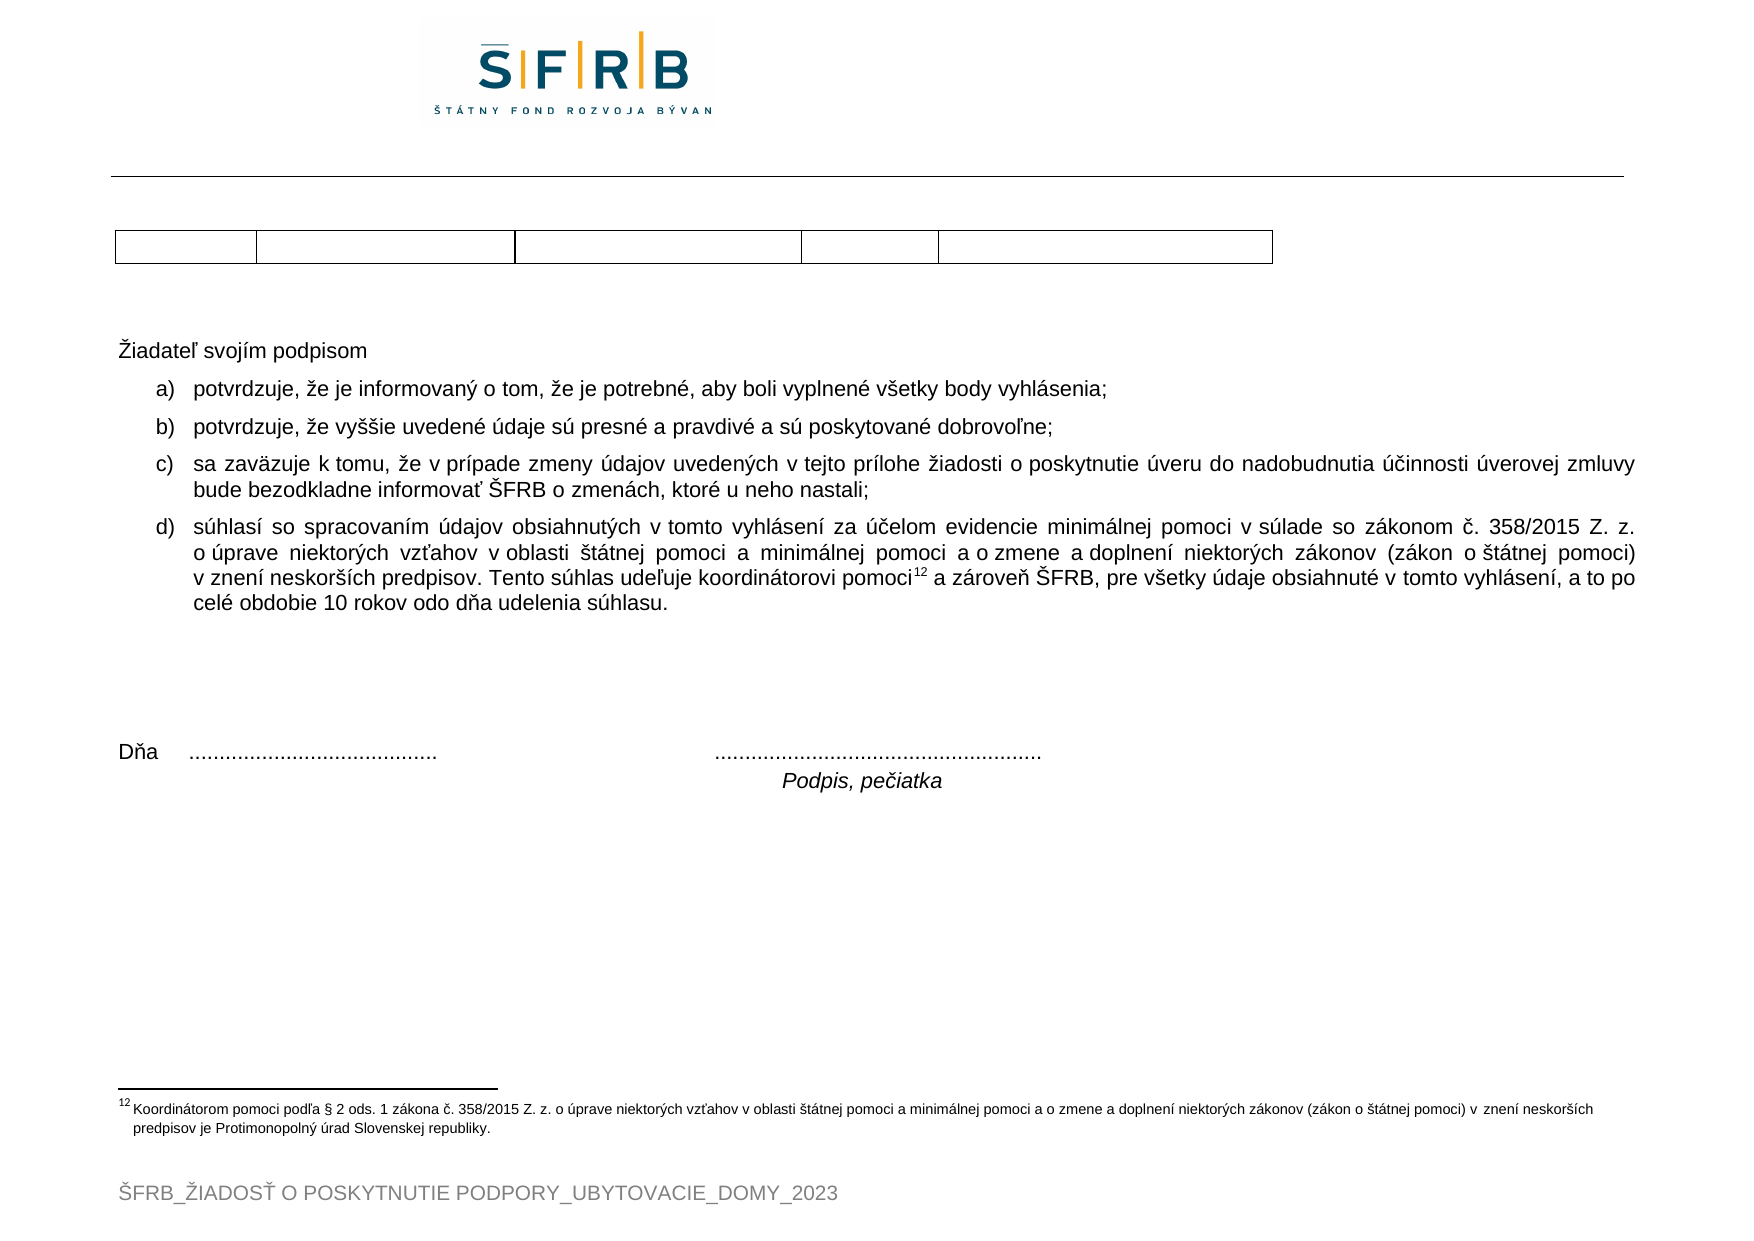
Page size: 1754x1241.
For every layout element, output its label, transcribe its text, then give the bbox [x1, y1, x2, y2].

list potvrdzuje, že je informovaný o tom, že je potrebné, aby boli vyplnené všetky body vyhlásenia; [156, 376, 1636, 401]
text Podpis, pečiatka [782, 768, 1636, 793]
table_cell [516, 231, 801, 263]
list súhlasí so spracovaním údajov obsiahnutých v tomto vyhlásení za účelom evidencie minimálnej pomoci v súlade so zákonom č. 358/2015 Z. z. o úprave niektorých vzťahov v oblasti štátnej pomoci a minimálnej pomoci a o zmene a doplnení niektorých zákonov (zákon o štátnej pomoci) v znení neskorších predpisov. Tento súhlas udeľuje koordinátorovi pomoci a zároveň ŠFRB, pre všetky údaje obsiahnuté v tomto vyhlásení, a to po celé obdobie 10 rokov odo dňa udelenia súhlasu. [156, 514, 1636, 615]
table_cell [257, 231, 514, 263]
table_cell [939, 231, 1272, 263]
table_cell [802, 231, 938, 263]
list sa zaväzuje k tomu, že v prípade zmeny údajov uvedených v tejto prílohe žiadosti o poskytnutie úveru do nadobudnutia účinnosti úverovej zmluvy bude bezodkladne informovať ŠFRB o zmenách, ktoré u neho nastali; [156, 451, 1636, 502]
list potvrdzuje, že vyššie uvedené údaje sú presné a pravdivé a sú poskytované dobrovoľne; [156, 414, 1636, 439]
text Žiadateľ svojím podpisom [118, 338, 1636, 363]
picture [418, 17, 716, 127]
table_cell [116, 231, 256, 263]
text Dňa ......................................... ...................................................... [118, 739, 1636, 764]
